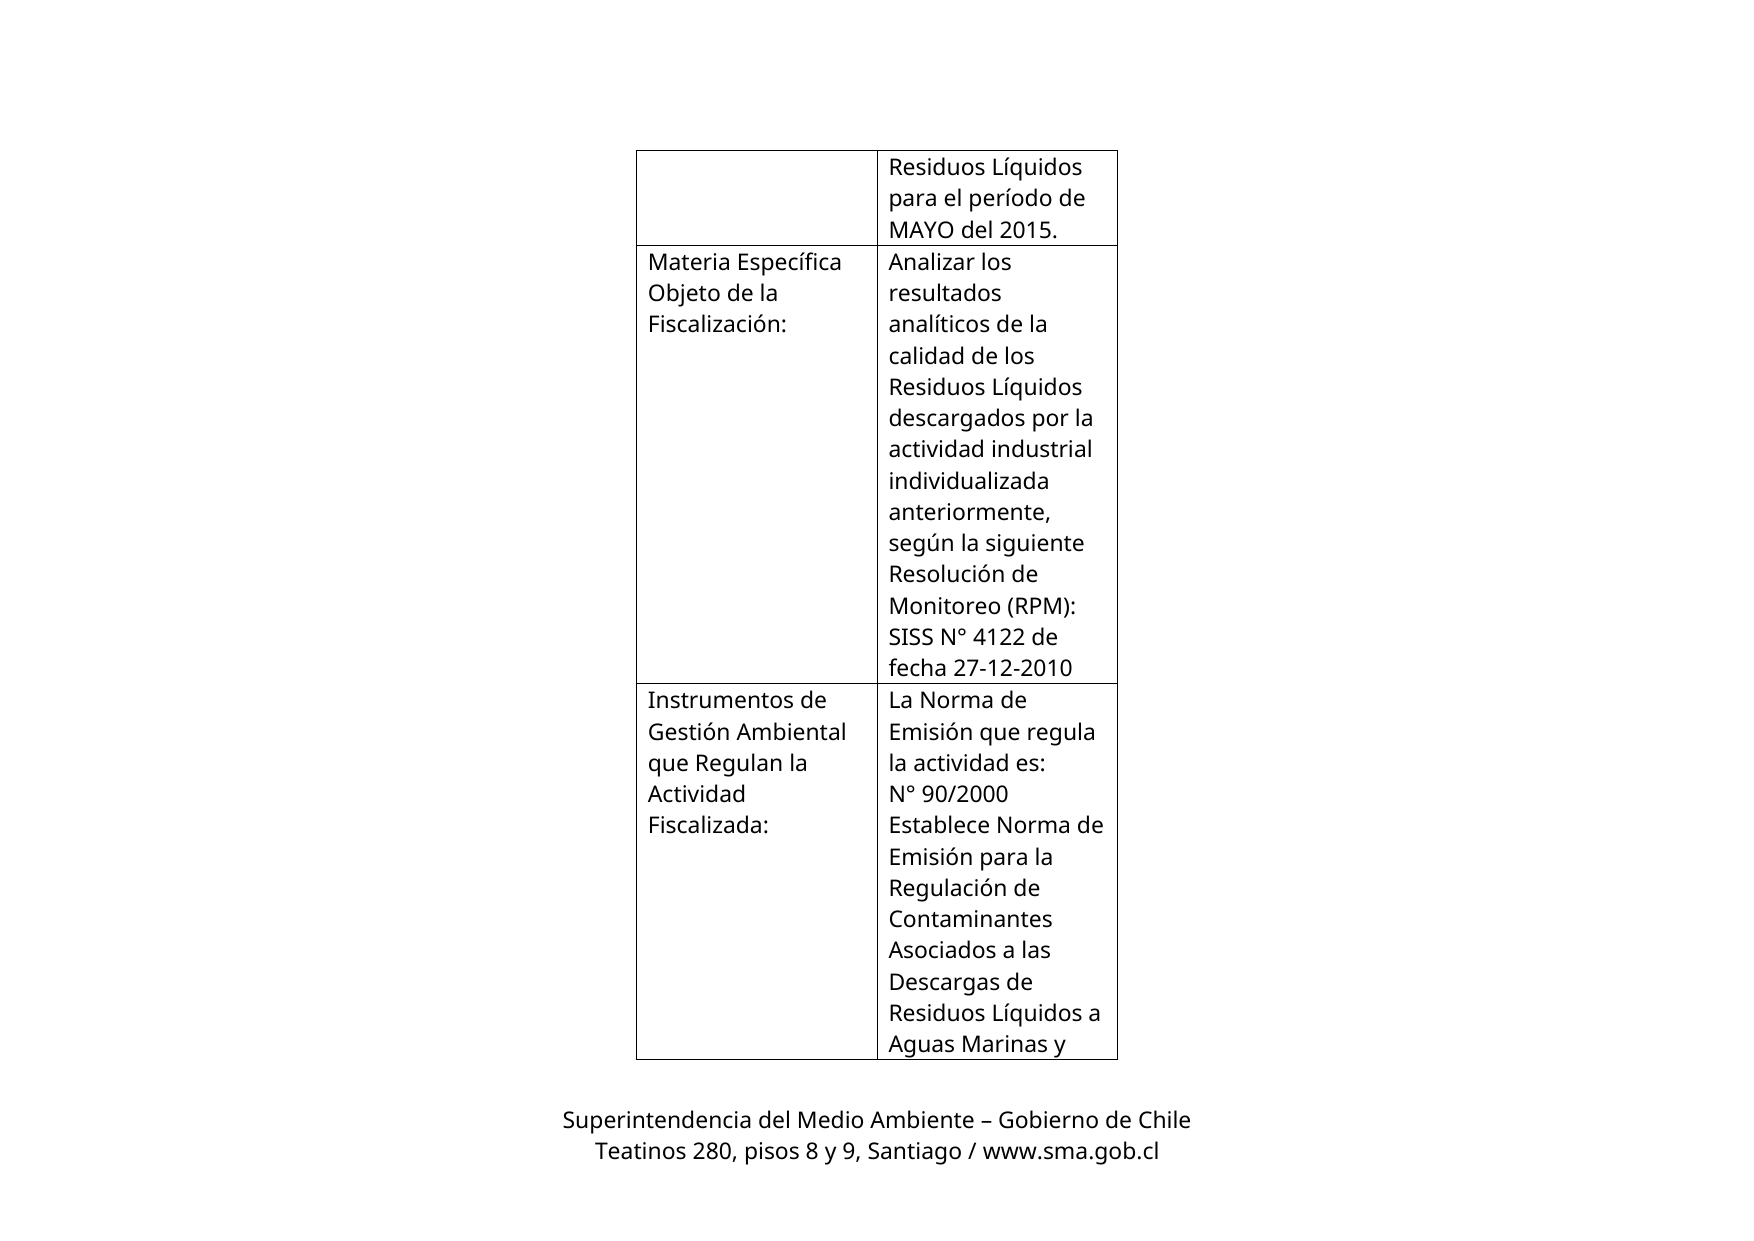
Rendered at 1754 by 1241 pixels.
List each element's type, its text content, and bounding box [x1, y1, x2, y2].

table_cell Materia Específica Objeto de la Fiscalización: [637, 246, 877, 683]
table_cell Analizar los resultados analíticos de la calidad de los Residuos Líquidos descargados por la actividad industrial individualizada anteriormente, según la siguiente Resolución de Monitoreo (RPM): SISS N° 4122 de fecha 27-12-2010 [878, 246, 1117, 683]
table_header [878, 151, 1117, 245]
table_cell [878, 684, 1117, 1059]
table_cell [637, 684, 877, 1059]
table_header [637, 151, 877, 245]
